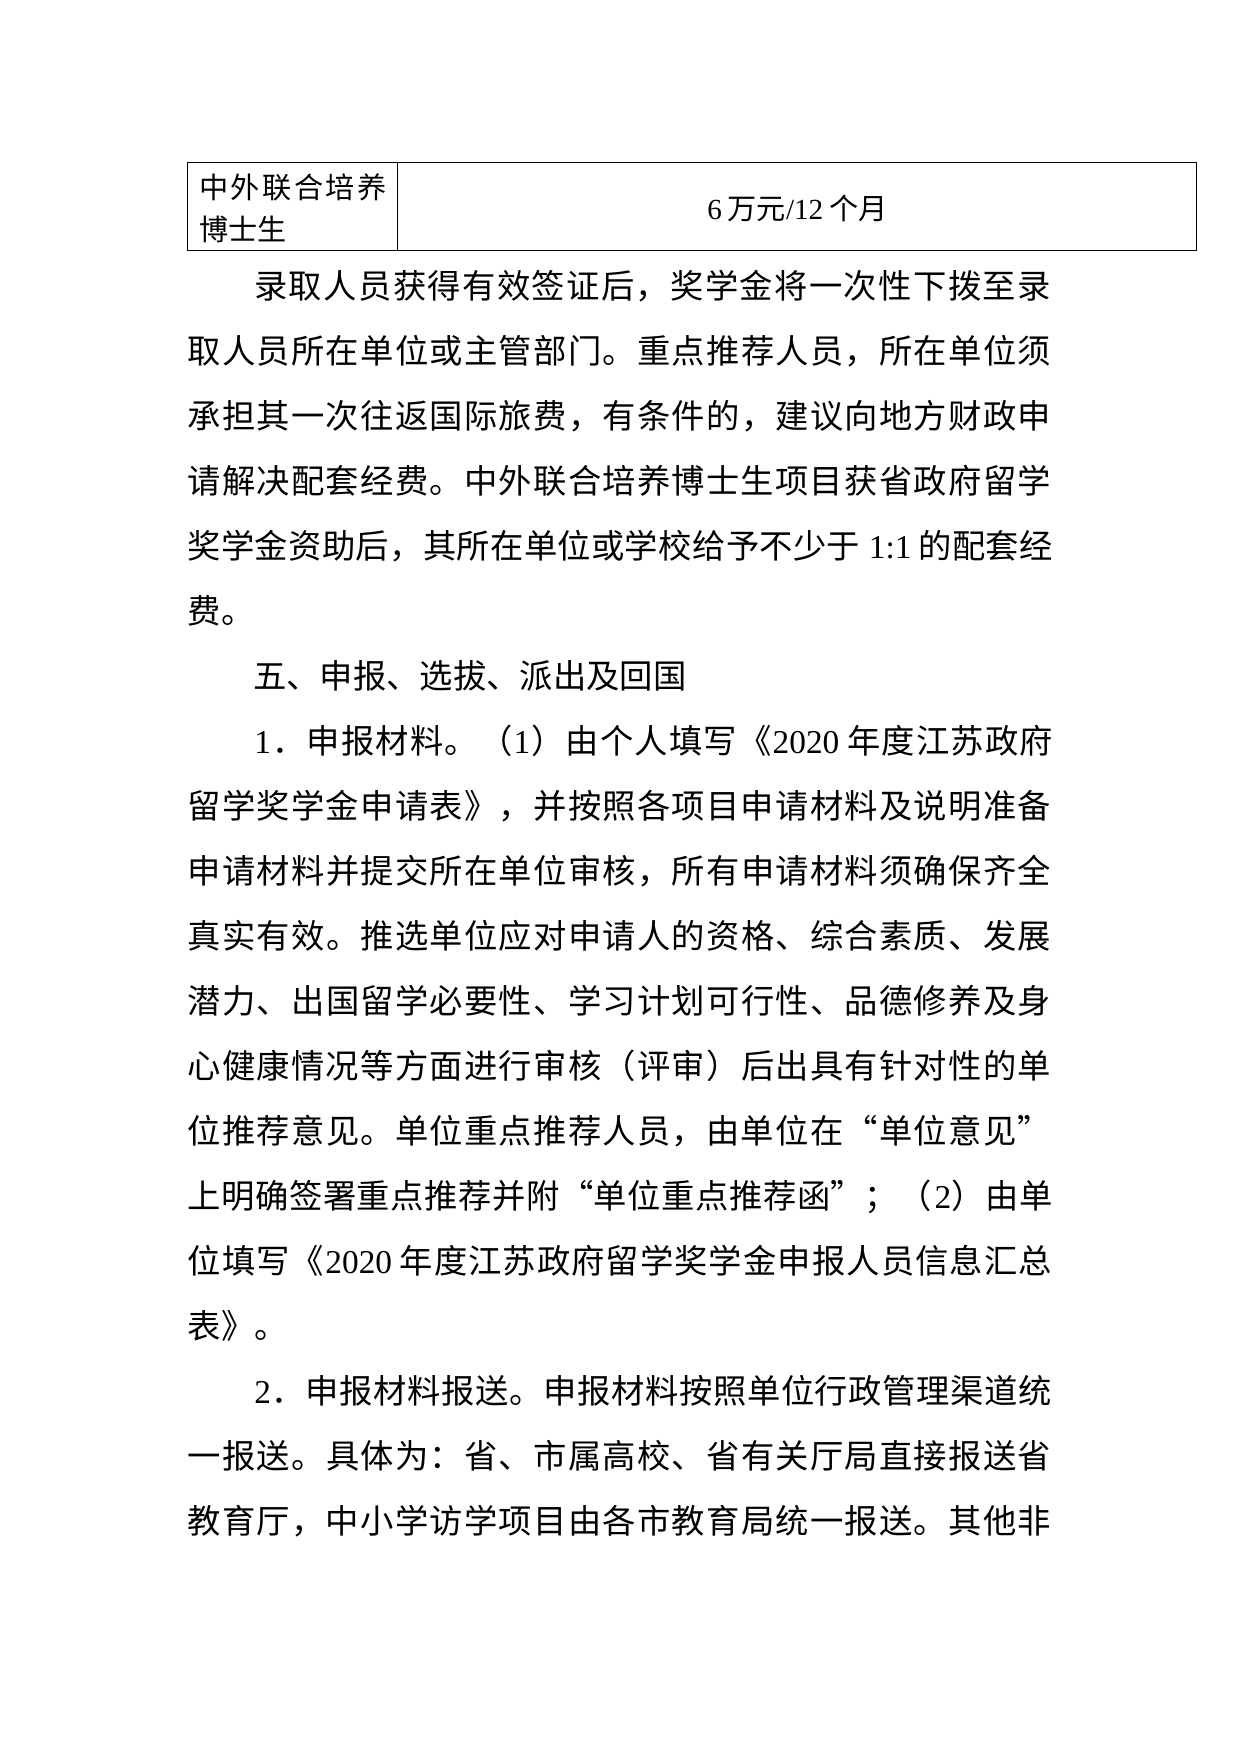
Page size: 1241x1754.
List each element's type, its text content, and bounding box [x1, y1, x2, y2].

text 录取人员获得有效签证后，奖学金将一次性下拨至录取人员所在单位或主管部门。重点推荐人员，所在单位须承担其一次往返国际旅费，有条件的，建议向地方财政申请解决配套经费。中外联合培养博士生项目获省政府留学奖学金资助后，其所在单位或学校给予不少于1:1的配套经费。 [187, 251, 1053, 641]
table_cell 中外联合培养博士生 [188, 163, 397, 250]
text 五、申报、选拔、派出及回国 [187, 641, 1053, 706]
text 1．申报材料。（1）由个人填写《2020年度江苏政府留学奖学金申请表》，并按照各项目申请材料及说明准备申请材料并提交所在单位审核，所有申请材料须确保齐全、真实有效。推选单位应对申请人的资格、综合素质、发展潜力、出国留学必要性、学习计划可行性、品德修养及身心健康情况等方面进行审核（评审）后出具有针对性的单位推荐意见。单位重点推荐人员，由单位在“单位意见”上明确签署重点推荐并附“单位重点推荐函”；（2）由单位填写《2020年度江苏政府留学奖学金申报人员信息汇总表》。 [187, 706, 1053, 1356]
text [187, 1356, 1053, 1551]
table_cell 6万元/12个月 [398, 163, 1196, 250]
